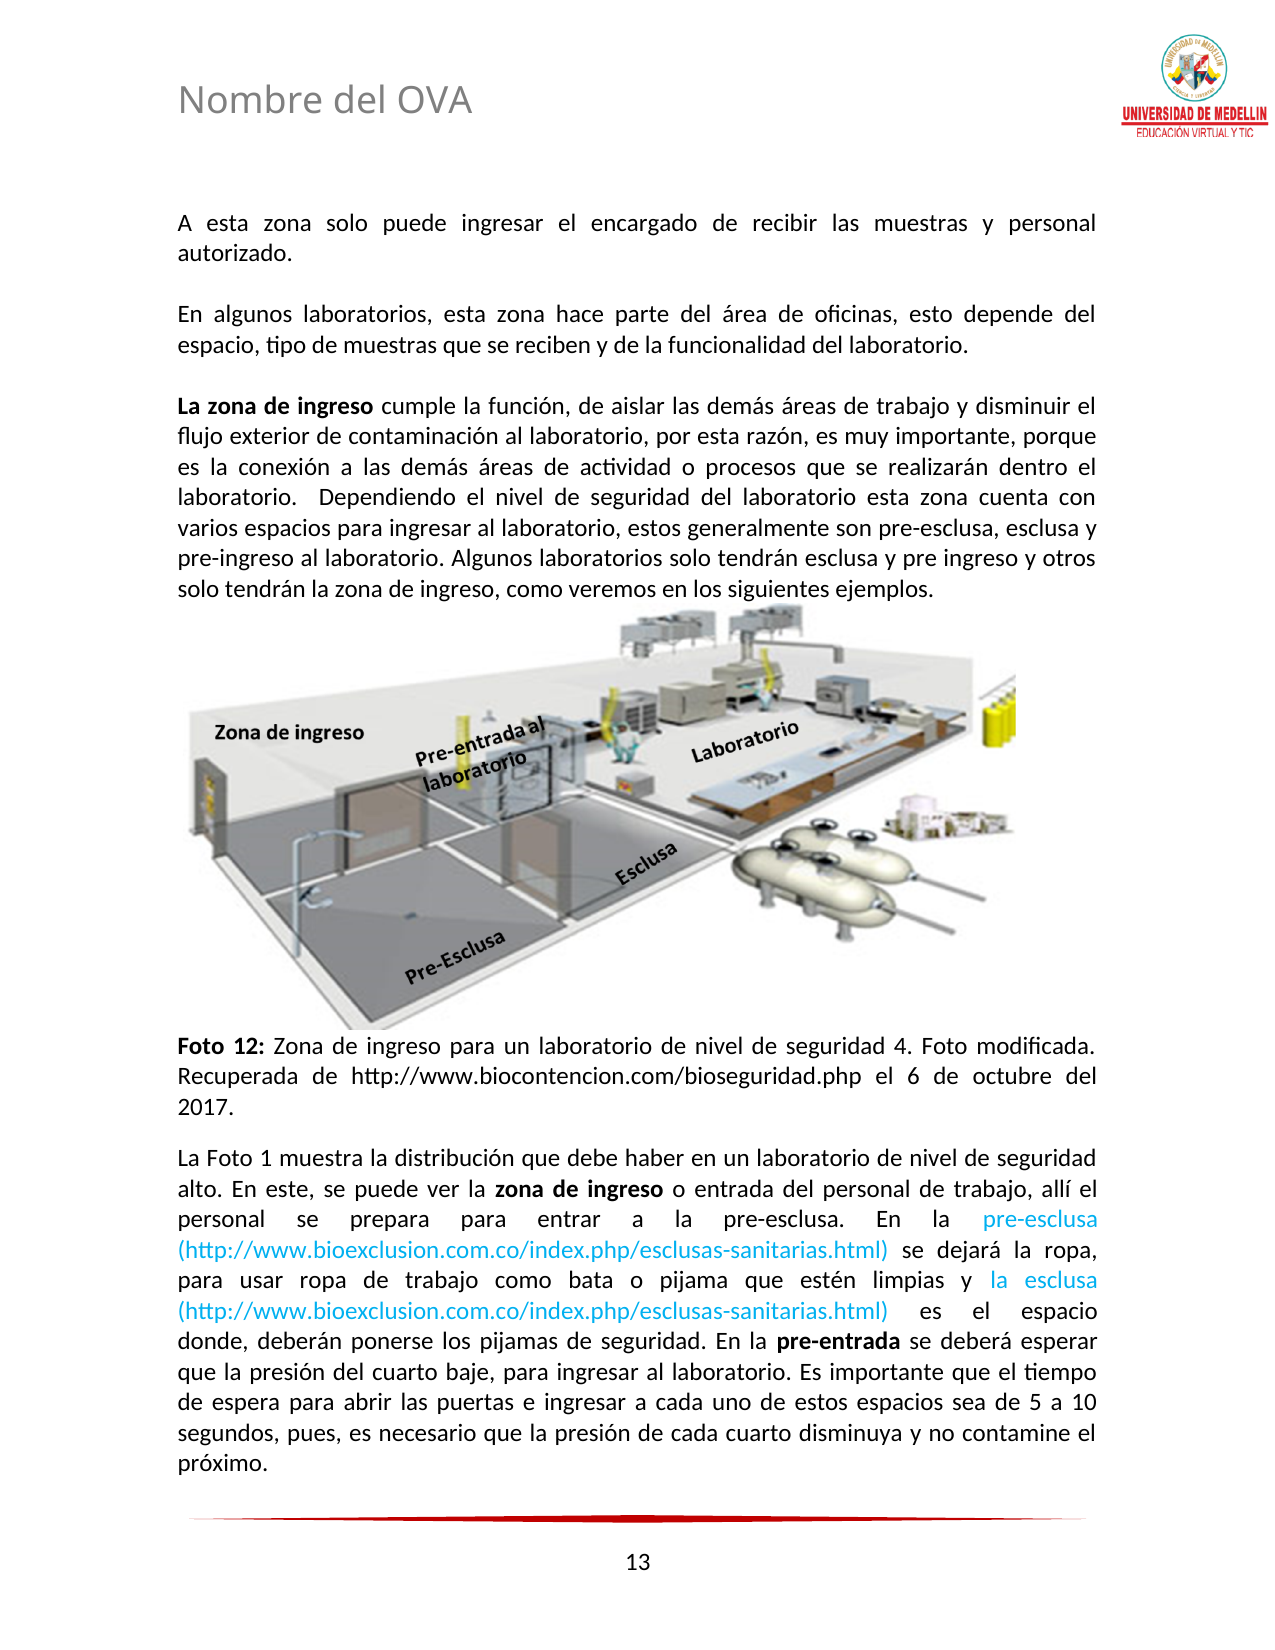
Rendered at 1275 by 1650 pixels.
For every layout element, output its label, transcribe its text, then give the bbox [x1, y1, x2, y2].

text Foto 12: Zona de ingreso para un laboratorio de nivel de seguridad 4. Foto modificada. Recuperada de http://www.biocontencion.com/bioseguridad.php el 6 de octubre del 2017. [177, 1030, 1098, 1121]
text La zona de ingreso cumple la función, de aislar las demás áreas de trabajo y disminuir el flujo exterior de contaminación al laboratorio, por esta razón, es muy importante, porque es la conexión a las demás áreas de actividad o procesos que se realizarán dentro el laboratorio. Dependiendo el nivel de seguridad del laboratorio esta zona cuenta con varios espacios para ingresar al laboratorio, estos generalmente son pre-esclusa, esclusa y pre-ingreso al laboratorio. Algunos laboratorios solo tendrán esclusa y pre ingreso y otros solo tendrán la zona de ingreso, como veremos en los siguientes ejemplos. [177, 390, 1098, 603]
picture [1116, 29, 1270, 137]
picture [182, 603, 1016, 1030]
text La Foto 1 muestra la distribución que debe haber en un laboratorio de nivel de seguridad alto. En este, se puede ver la zona de ingreso o entrada del personal de trabajo, allí el personal se prepara para entrar a la pre-esclusa. En la pre-esclusa (http://www.bioexclusion.com.co/index.php/esclusas-sanitarias.html) se dejará la ropa, para usar ropa de trabajo como bata o pijama que estén limpias y la esclusa (http://www.bioexclusion.com.co/index.php/esclusas-sanitarias.html) es el espacio donde, deberán ponerse los pijamas de seguridad. En la pre-entrada se deberá esperar que la presión del cuarto baje, para ingresar al laboratorio. Es importante que el tiempo de espera para abrir las puertas e ingresar a cada uno de estos espacios sea de 5 a 10 segundos, pues, es necesario que la presión de cada cuarto disminuya y no contamine el próximo. [177, 1142, 1098, 1478]
text En algunos laboratorios, esta zona hace parte del área de oficinas, esto depende del espacio, tipo de muestras que se reciben y de la funcionalidad del laboratorio. [177, 298, 1098, 359]
